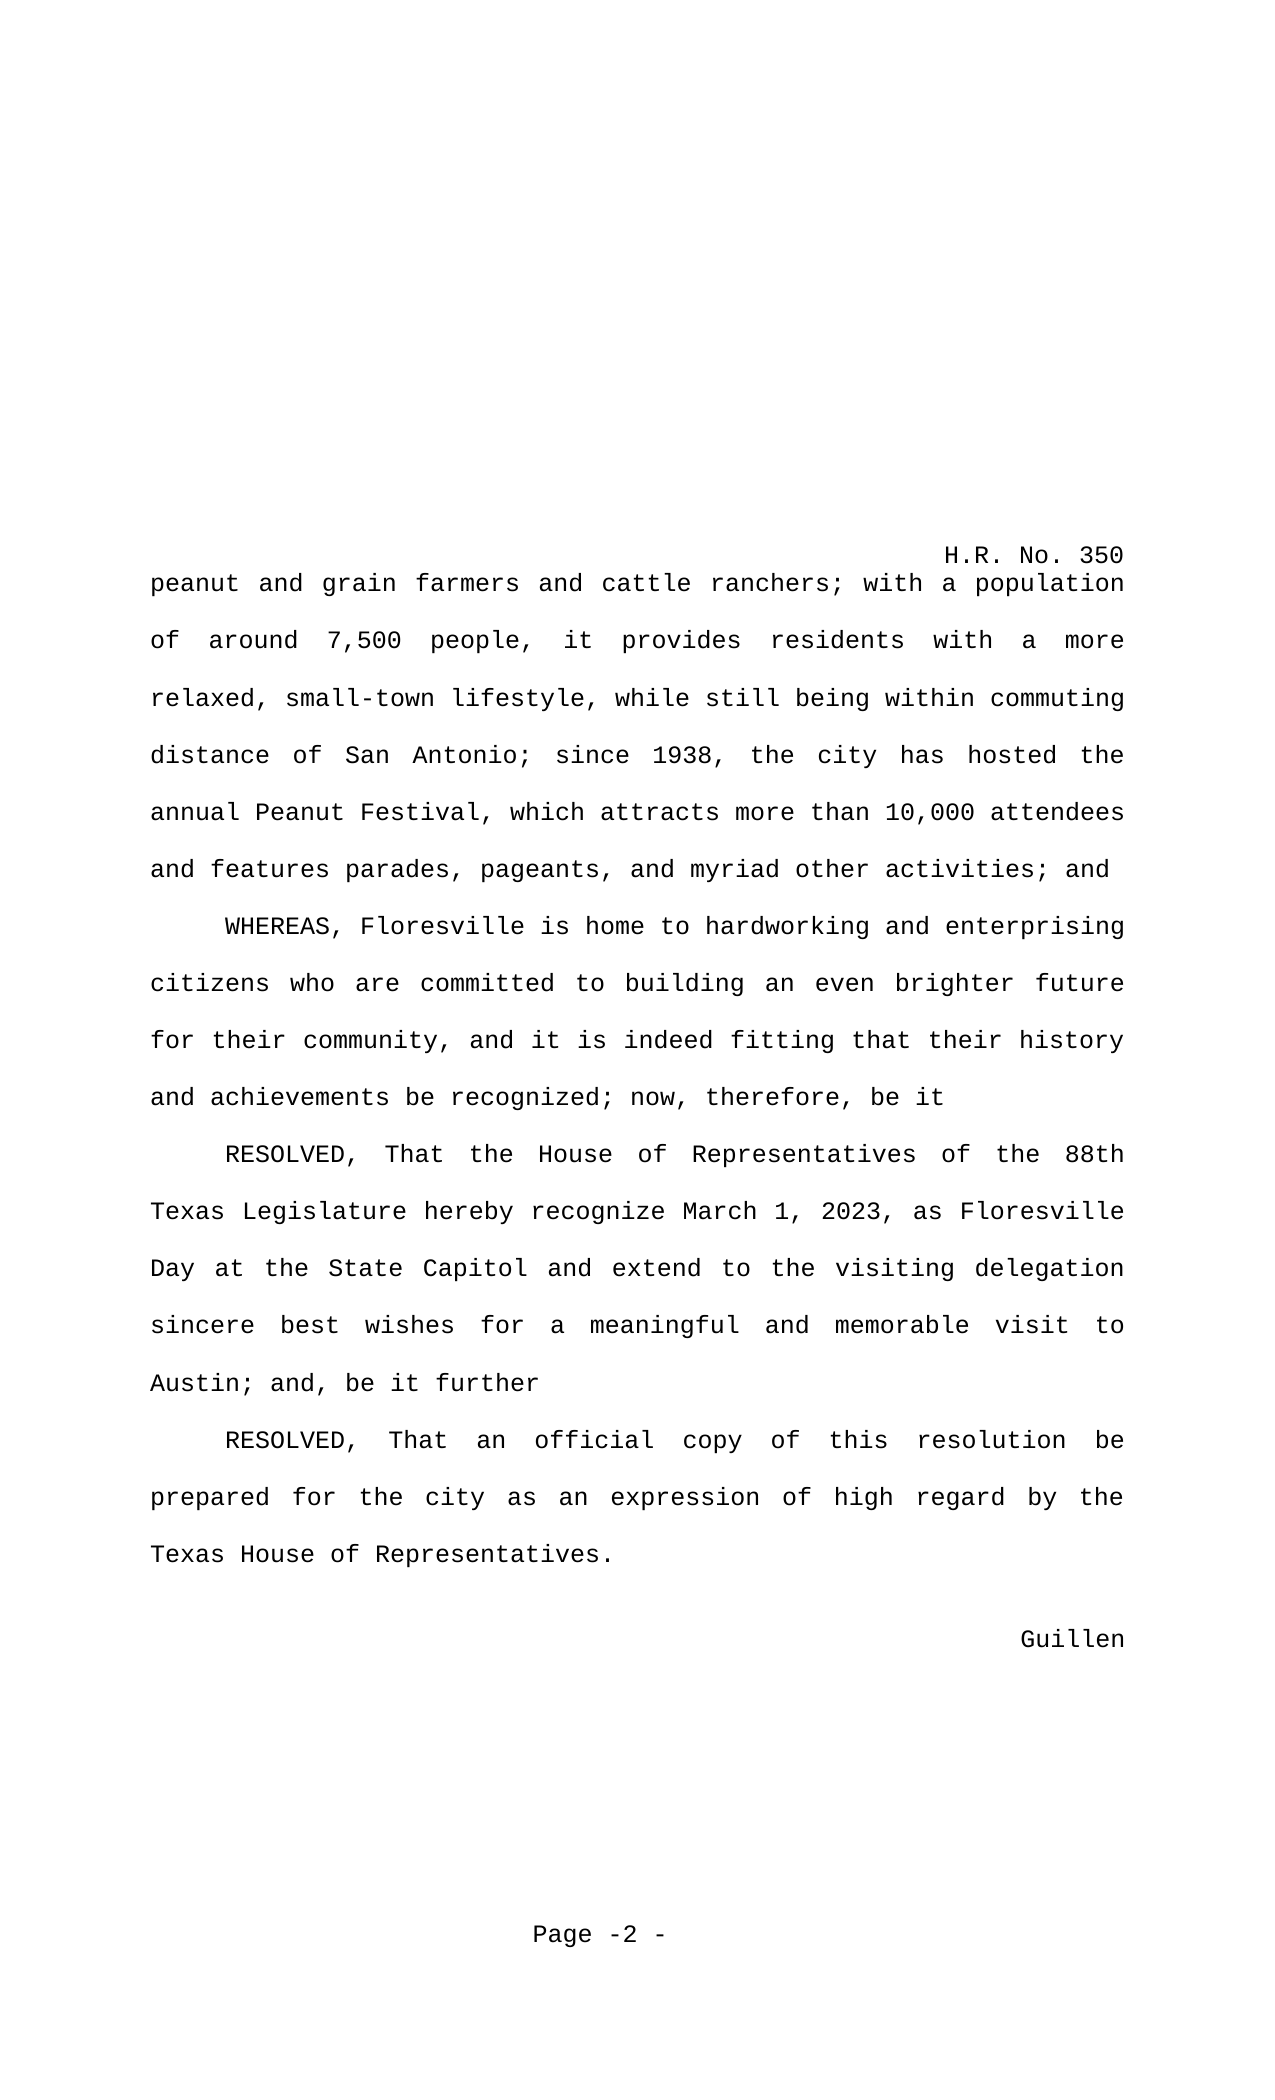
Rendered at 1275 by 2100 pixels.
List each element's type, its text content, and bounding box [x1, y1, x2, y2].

text RESOLVED, That an official copy of this resolution be prepared for the city as an expression of high regard by the Texas House of Representatives. [150, 1427, 1125, 1570]
text Guillen [150, 1627, 1125, 1655]
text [150, 571, 1125, 885]
text WHEREAS, Floresville is home to hardworking and enterprising citizens who are committed to building an even brighter future for their community, and it is indeed fitting that their history and achievements be recognized; now, therefore, be it [150, 913, 1125, 1113]
text RESOLVED, That the House of Representatives of the 88th Texas Legislature hereby recognize March 1, 2023, as Floresville Day at the State Capitol and extend to the visiting delegation sincere best wishes for a meaningful and memorable visit to Austin; and, be it further [150, 1142, 1125, 1398]
